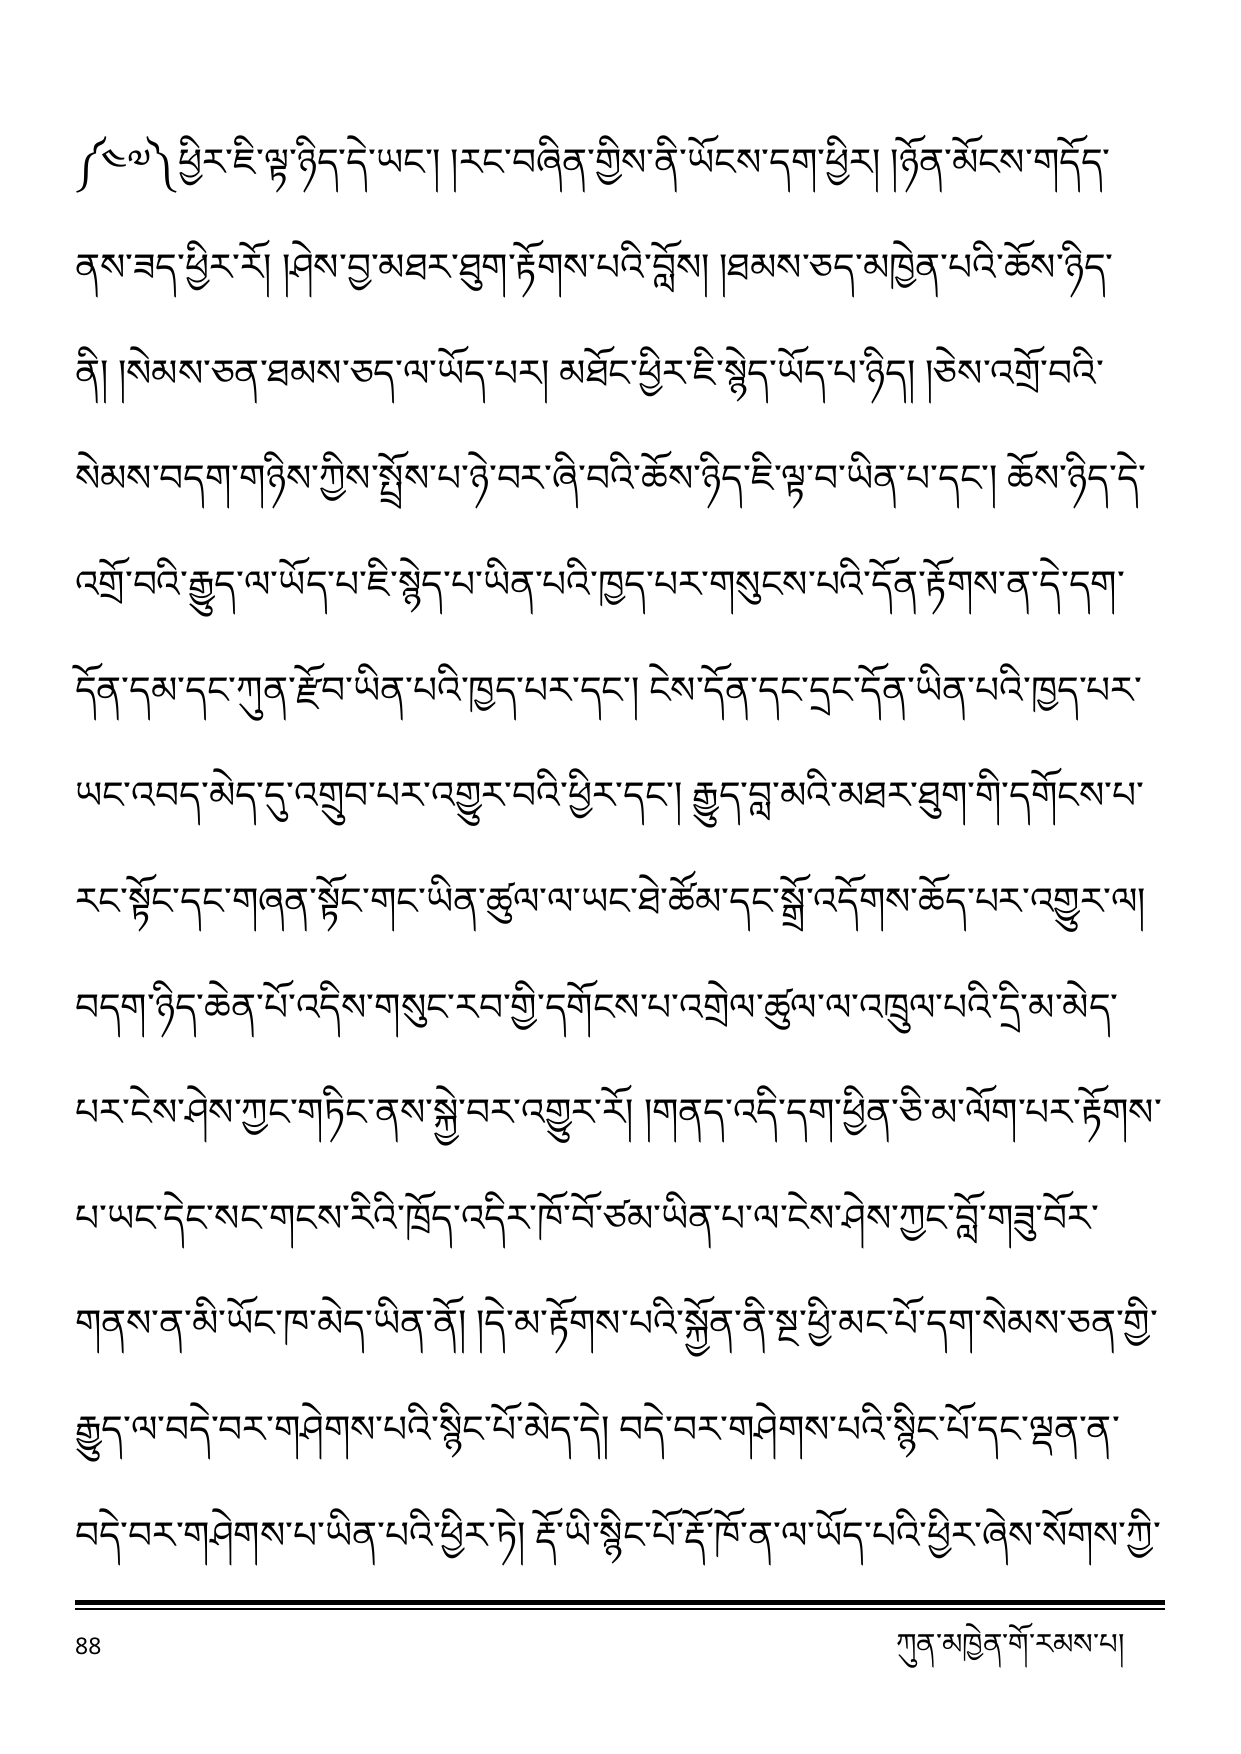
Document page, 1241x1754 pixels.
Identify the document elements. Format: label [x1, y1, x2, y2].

text [75, 120, 1165, 1599]
